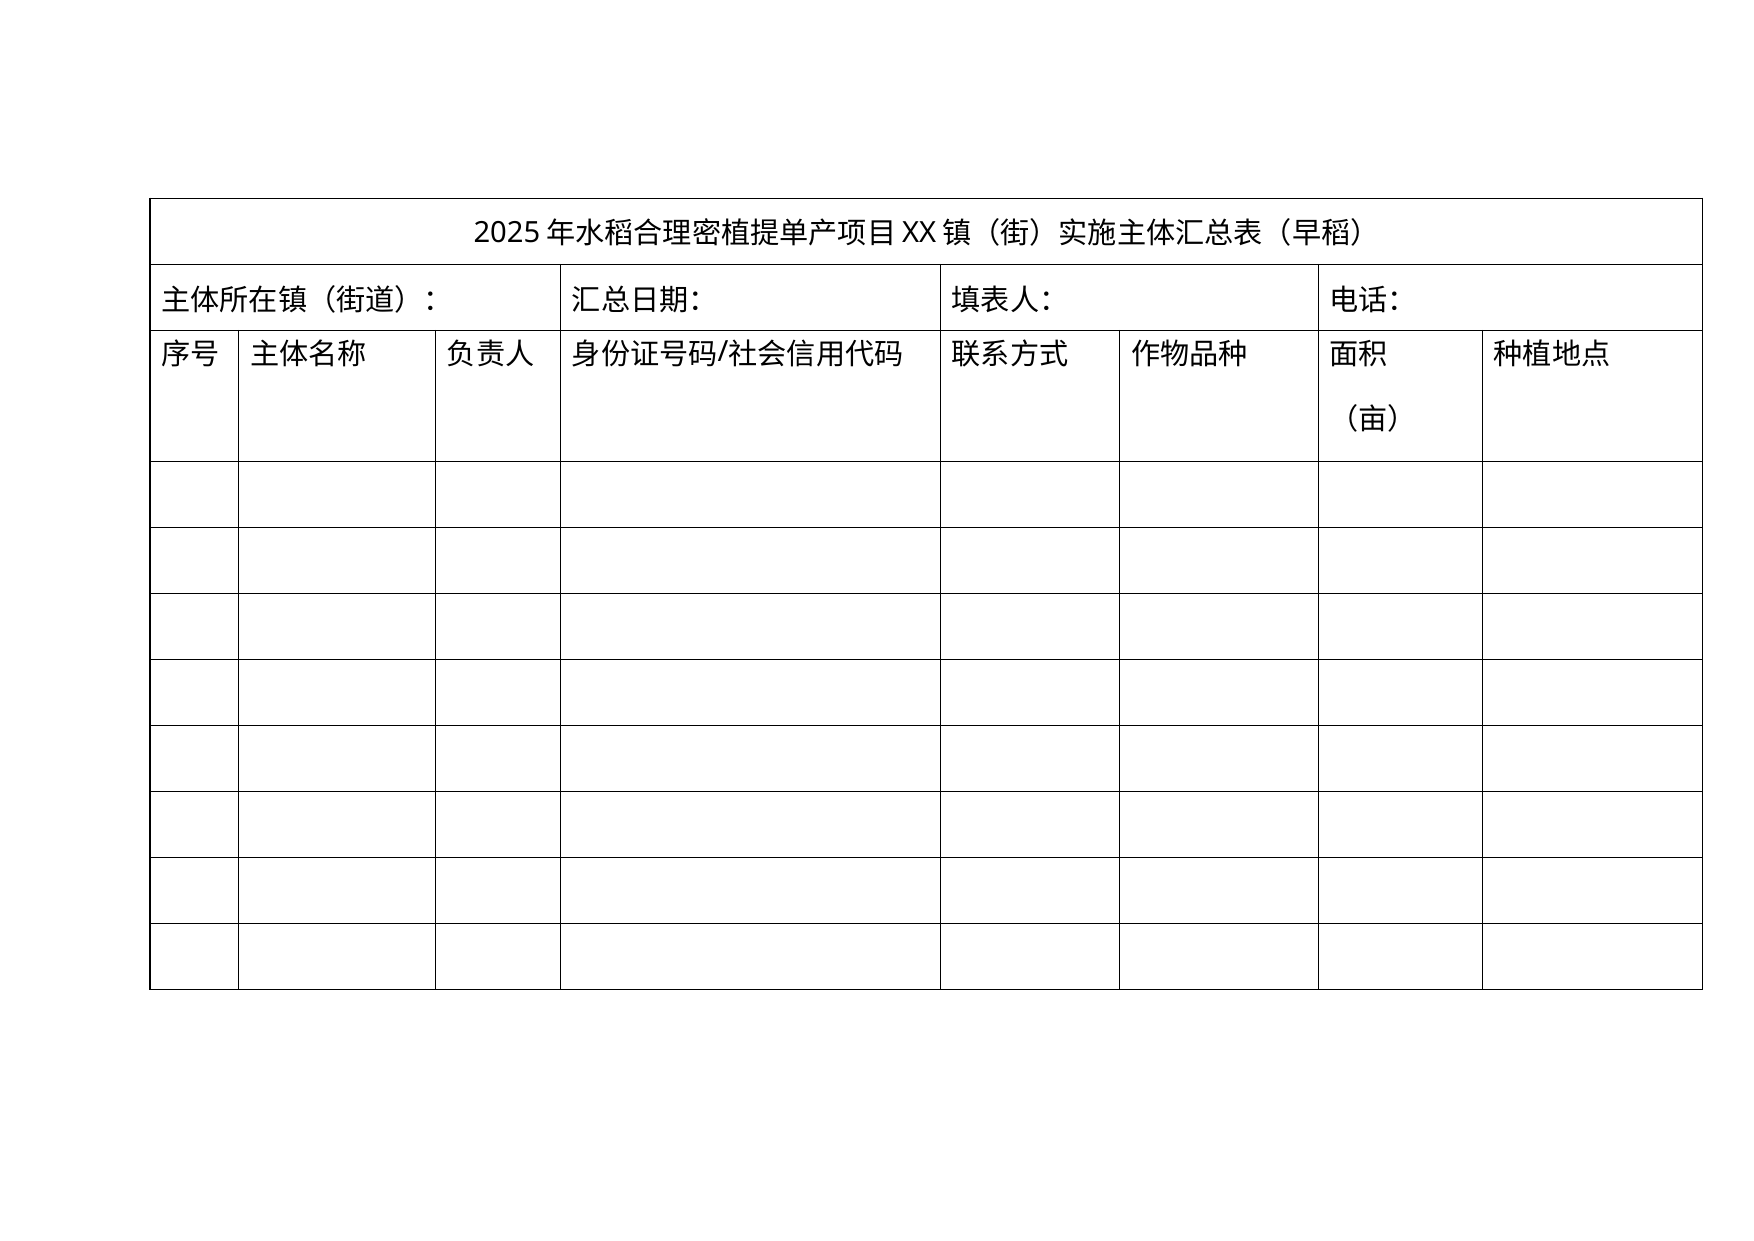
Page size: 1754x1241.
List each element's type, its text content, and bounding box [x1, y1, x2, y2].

table_cell [561, 924, 940, 989]
table_cell [151, 792, 238, 857]
table_cell [1120, 726, 1318, 791]
table_cell [1120, 792, 1318, 857]
table_cell [239, 858, 435, 923]
table_cell [151, 660, 238, 725]
table_cell [151, 594, 238, 659]
table_cell [1483, 462, 1702, 527]
table_cell [151, 858, 238, 923]
table_cell [1319, 462, 1482, 527]
table_cell [1319, 594, 1482, 659]
table_cell [151, 726, 238, 791]
table_cell [436, 924, 560, 989]
table_cell [239, 726, 435, 791]
table_cell [561, 726, 940, 791]
table_cell [941, 462, 1119, 527]
table_cell 电话： [1319, 265, 1702, 330]
table_cell [239, 924, 435, 989]
table_cell [941, 528, 1119, 593]
table_cell [1483, 528, 1702, 593]
table_cell [941, 858, 1119, 923]
table_cell [1120, 594, 1318, 659]
table_cell [436, 660, 560, 725]
table_cell [561, 528, 940, 593]
table_cell [1319, 858, 1482, 923]
table_cell 种植地点 [1483, 331, 1702, 461]
table_cell [436, 594, 560, 659]
table_cell [1483, 858, 1702, 923]
table_cell [1319, 924, 1482, 989]
table_cell [1483, 924, 1702, 989]
table_cell [436, 462, 560, 527]
table_cell [239, 792, 435, 857]
table_cell [1120, 924, 1318, 989]
table_header 2025年水稻合理密植提单产项目XX镇（街）实施主体汇总表（早稻） [151, 199, 1702, 264]
table_cell [941, 792, 1119, 857]
table_cell 主体名称 [239, 331, 435, 461]
table_cell 序号 [151, 331, 238, 461]
table_cell [941, 594, 1119, 659]
table_cell [941, 924, 1119, 989]
table_cell [1120, 660, 1318, 725]
table_cell [941, 660, 1119, 725]
table_cell [1483, 594, 1702, 659]
table_cell [1319, 660, 1482, 725]
table_cell [1319, 726, 1482, 791]
table_cell [561, 792, 940, 857]
table_cell [1483, 792, 1702, 857]
table_cell [436, 792, 560, 857]
table_cell [436, 528, 560, 593]
table_cell 联系方式 [941, 331, 1119, 461]
table_cell 主体所在镇（街道）： [151, 265, 560, 330]
table_cell [1319, 528, 1482, 593]
table_cell [561, 594, 940, 659]
table_cell [239, 528, 435, 593]
table_cell [561, 462, 940, 527]
table_cell 作物品种 [1120, 331, 1318, 461]
table_cell [151, 924, 238, 989]
table_cell [1483, 726, 1702, 791]
table_cell 身份证号码/社会信用代码 [561, 331, 940, 461]
table_cell 填表人： [941, 265, 1318, 330]
table_cell [1483, 660, 1702, 725]
table_cell [1120, 528, 1318, 593]
table_cell [561, 858, 940, 923]
table_cell [151, 528, 238, 593]
table_cell [151, 462, 238, 527]
table_cell [436, 726, 560, 791]
table_cell [436, 858, 560, 923]
table_cell [239, 594, 435, 659]
table_cell [1120, 462, 1318, 527]
table_cell [239, 660, 435, 725]
table_cell [561, 660, 940, 725]
table_cell [1319, 792, 1482, 857]
table_cell [1120, 858, 1318, 923]
table_cell [941, 726, 1119, 791]
table_cell 汇总日期： [561, 265, 940, 330]
table_cell 面积（亩） [1319, 331, 1482, 461]
table_cell [239, 462, 435, 527]
table_cell 负责人 [436, 331, 560, 461]
